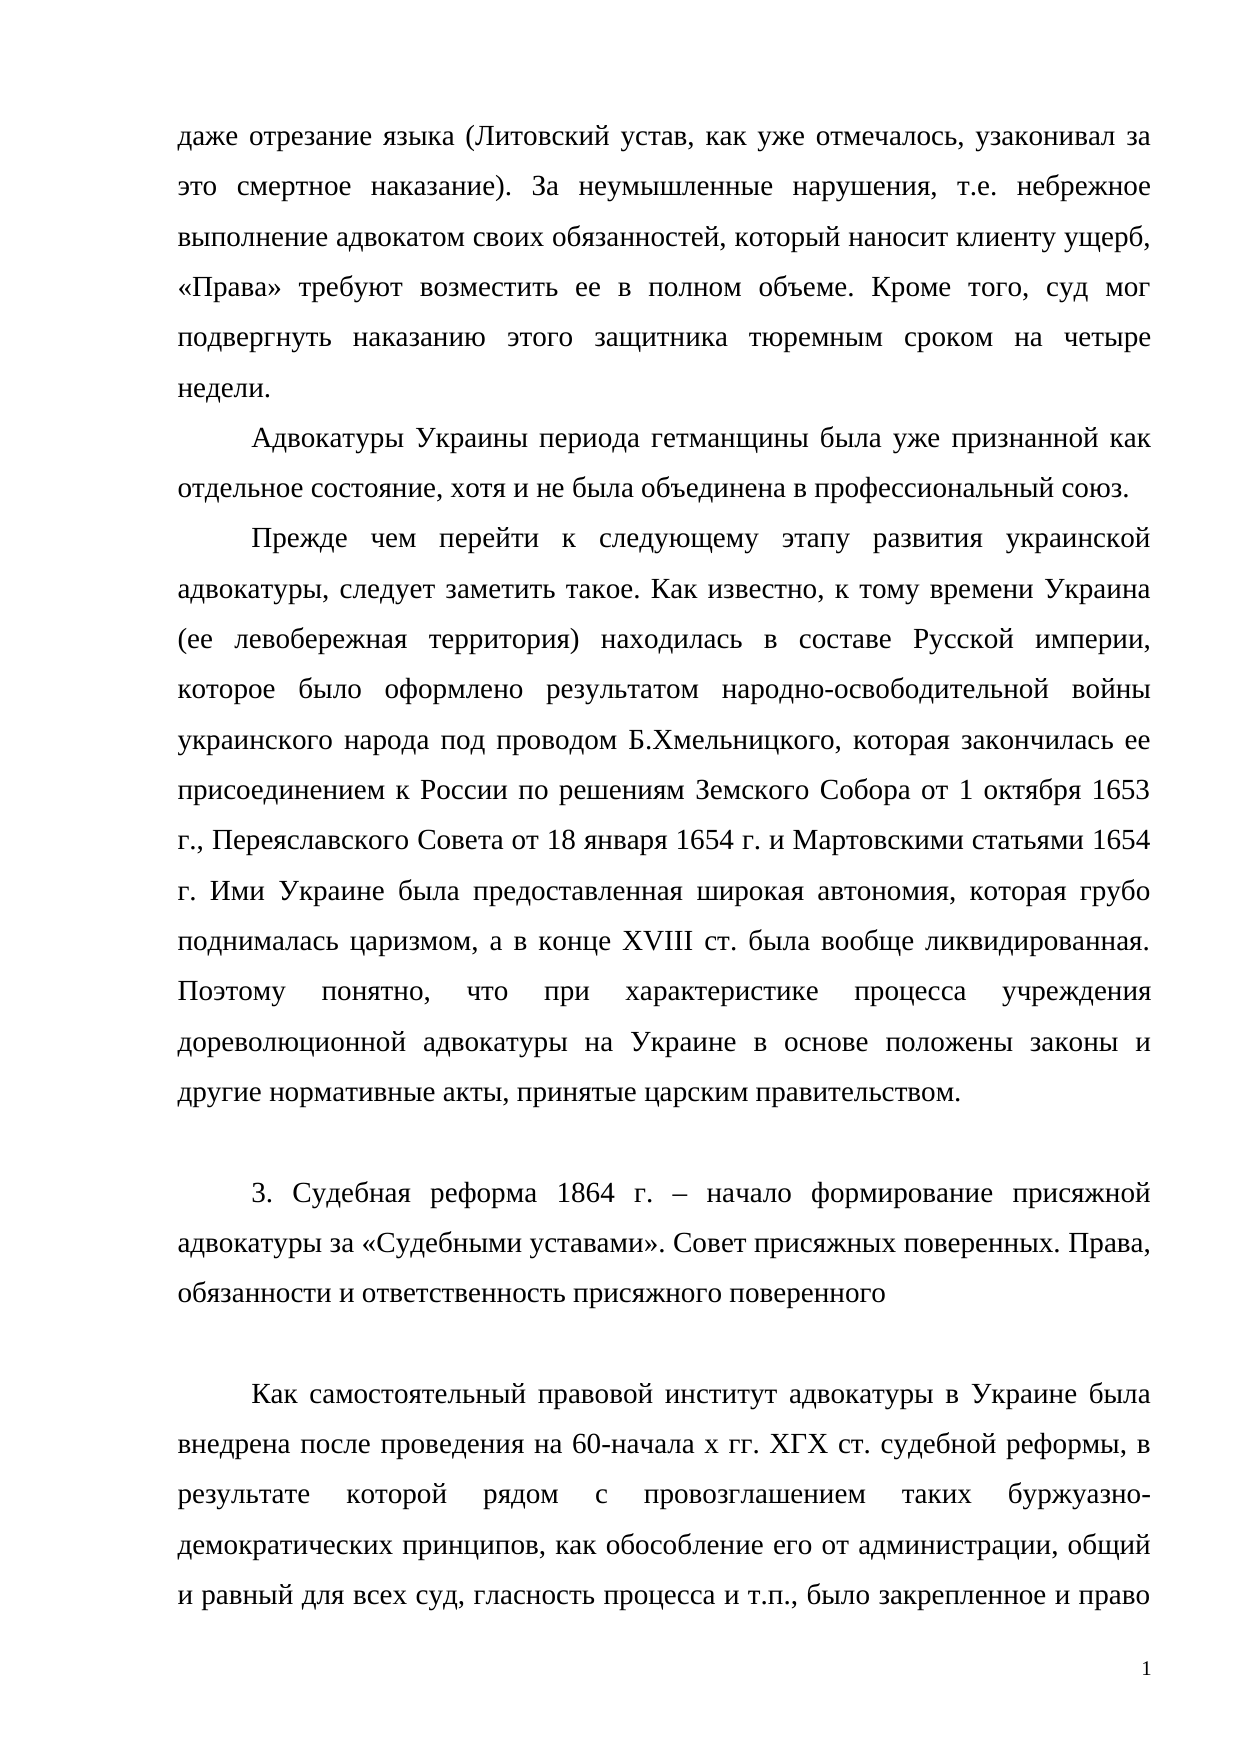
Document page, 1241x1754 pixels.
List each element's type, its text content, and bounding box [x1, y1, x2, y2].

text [177, 118, 1152, 403]
text Адвокатуры Украины периода гетманщины была уже признанной как отдельное состояние, хотя и не была объединена в профессиональный союз. [177, 420, 1152, 504]
subtitle 3. Судебная реформа 1864 г. – начало формирование присяжной адвокатуры за «Судебными уставами». Совет присяжных поверенных. Права, обязанности и ответственность присяжного поверенного [177, 1175, 1152, 1309]
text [177, 1376, 1152, 1611]
text Прежде чем перейти к следующему этапу развития украинской адвокатуры, следует заметить такое. Как известно, к тому времени Украина (ее левобережная территория) находилась в составе Русской империи, которое было оформлено результатом народно-освободительной войны украинского народа под проводом Б.Хмельницкого, которая закончилась ее присоединением к России по решениям Земского Собора от 1 октября 1653 г., Переяславского Совета от 18 января 1654 г. и Мартовскими статьями 1654 г. Ими Украине была предоставленная широкая автономия, которая грубо поднималась царизмом, а в конце XVIII ст. была вообще ликвидированная. Поэтому понятно, что при характеристике процесса учреждения дореволюционной адвокатуры на Украине в основе положены законы и другие нормативные акты, принятые царским правительством. [177, 521, 1152, 1108]
